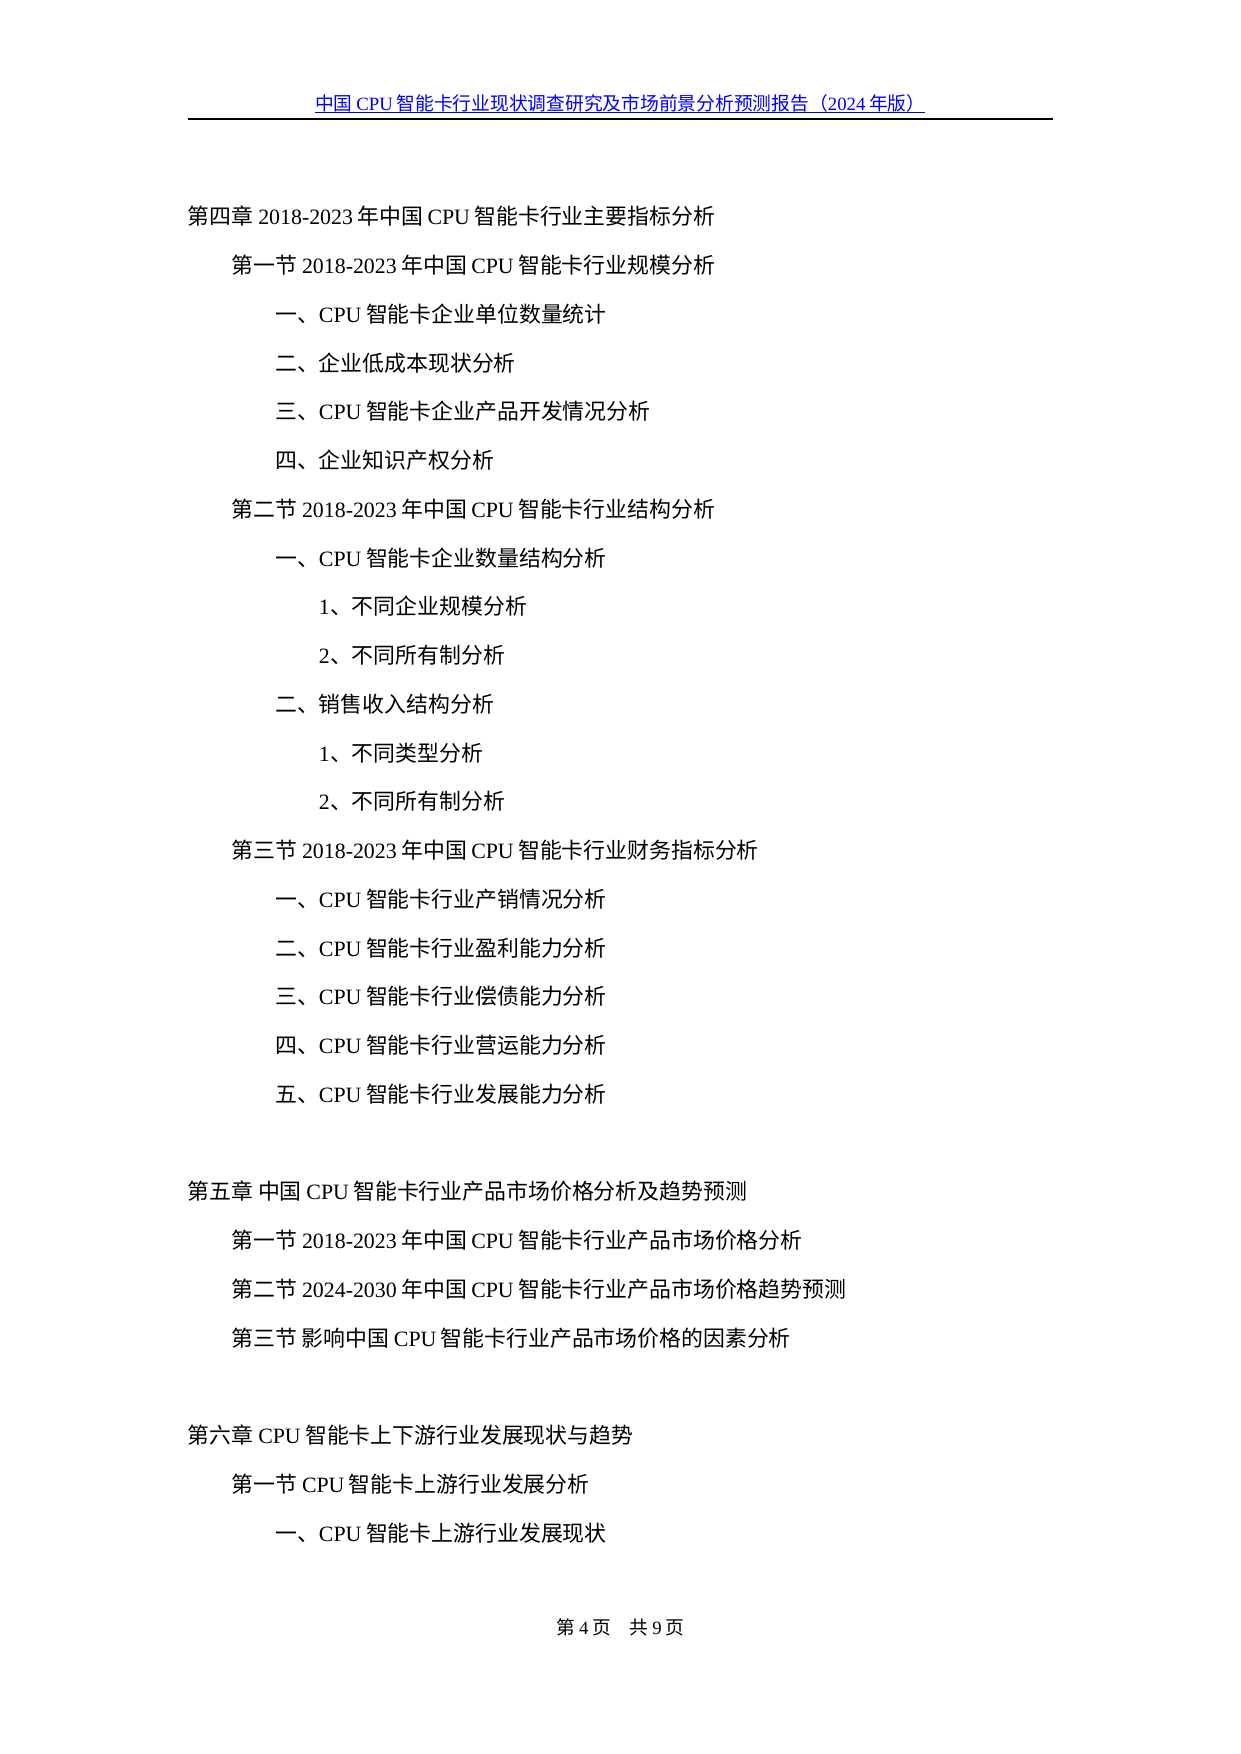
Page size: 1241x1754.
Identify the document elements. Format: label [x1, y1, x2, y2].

text [187, 150, 1053, 1548]
